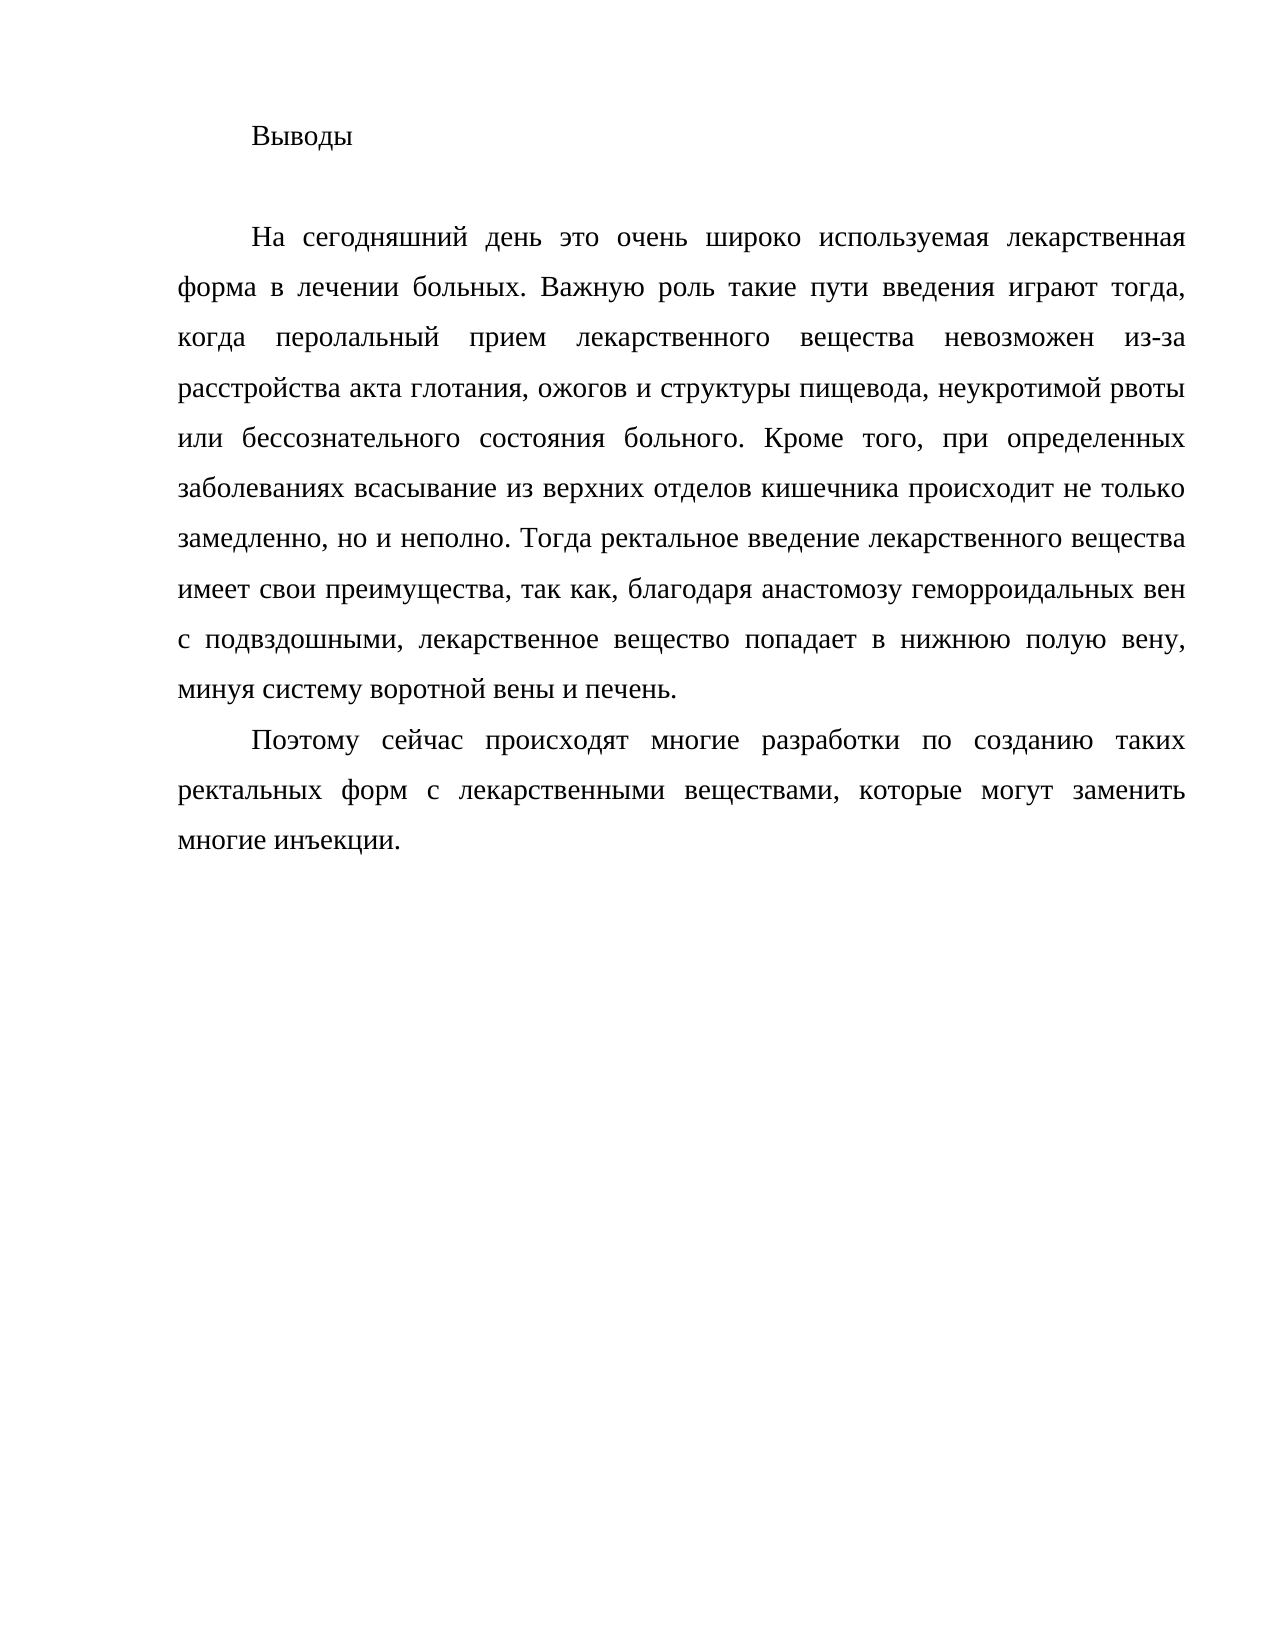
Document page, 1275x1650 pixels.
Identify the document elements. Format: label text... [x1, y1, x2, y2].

text Поэтому сейчас происходят многие разработки по созданию таких ректальных форм с лекарственными веществами, которые могут заменить многие инъекции. [177, 722, 1186, 856]
text На сегодняшний день это очень широко используемая лекарственная форма в лечении больных. Важную роль такие пути введения играют тогда, когда перолальный прием лекарственного вещества невозможен из-за расстройства акта глотания, ожогов и структуры пищевода, неукротимой рвоты или бессознательного состояния больного. Кроме того, при определенных заболеваниях всасывание из верхних отделов кишечника происходит не только замедленно, но и неполно. Тогда ректальное введение лекарственного вещества имеет свои преимущества, так как, благодаря анастомозу геморроидальных вен с подвздошными, лекарственное вещество попадает в нижнюю полую вену, минуя систему воротной вены и печень. [177, 219, 1186, 705]
text Выводы [177, 118, 1186, 152]
